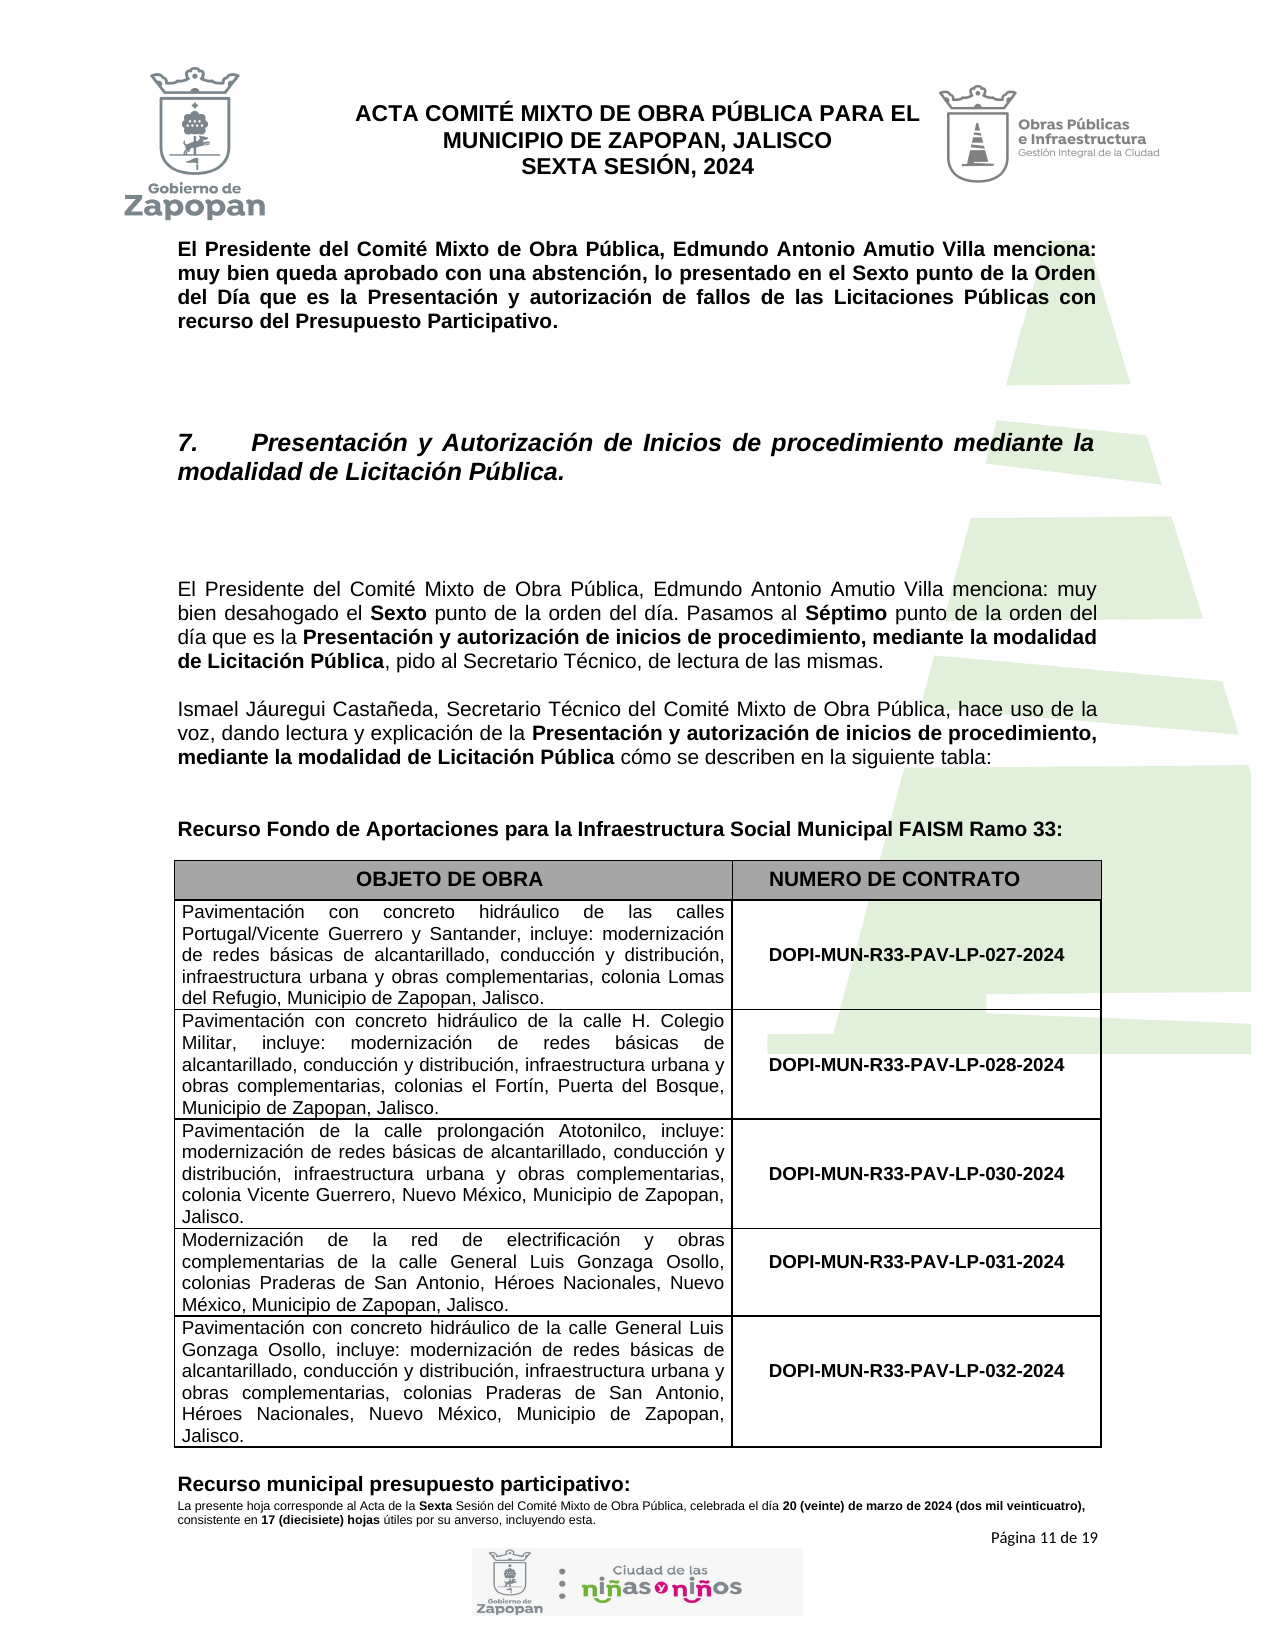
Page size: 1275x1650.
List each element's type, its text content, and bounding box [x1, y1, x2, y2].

picture [123, 46, 278, 230]
table_cell Pavimentación con concreto hidráulico de la calle H. Colegio Militar, incluye: modernización de redes básicas de alcantarillado, conducción y distribución, infraestructura urbana y obras complementarias, colonias el Fortín, Puerta del Bosque, Municipio de Zapopan, Jalisco. [175, 1010, 731, 1118]
picture [471, 1548, 804, 1616]
text Ismael Jáuregui Castañeda, Secretario Técnico del Comité Mixto de Obra Pública, hace uso de la voz, dando lectura y explicación de la Presentación y autorización de inicios de procedimiento, mediante la modalidad de Licitación Pública cómo se describen en la siguiente tabla: [177, 697, 1098, 769]
table_cell DOPI-MUN-R33-PAV-LP-031-2024 [733, 1229, 1100, 1315]
table_cell DOPI-MUN-R33-PAV-LP-027-2024 [733, 901, 1100, 1009]
table_cell Pavimentación de la calle prolongación Atotonilco, incluye: modernización de redes básicas de alcantarillado, conducción y distribución, infraestructura urbana y obras complementarias, colonia Vicente Guerrero, Nuevo México, Municipio de Zapopan, Jalisco. [175, 1120, 731, 1227]
table_cell Pavimentación con concreto hidráulico de la calle General Luis Gonzaga Osollo, incluye: modernización de redes básicas de alcantarillado, conducción y distribución, infraestructura urbana y obras complementarias, colonias Praderas de San Antonio, Héroes Nacionales, Nuevo México, Municipio de Zapopan, Jalisco. [175, 1317, 731, 1446]
text 7. Presentación y Autorización de Inicios de procedimiento mediante la modalidad de Licitación Pública. [177, 428, 1098, 486]
text Recurso municipal presupuesto participativo: [177, 1472, 1098, 1496]
table_header NUMERO DE CONTRATO [733, 861, 1101, 899]
table_cell Pavimentación con concreto hidráulico de las calles Portugal/Vicente Guerrero y Santander, incluye: modernización de redes básicas de alcantarillado, conducción y distribución, infraestructura urbana y obras complementarias, colonia Lomas del Refugio, Municipio de Zapopan, Jalisco. [175, 901, 731, 1009]
picture [404, 236, 1251, 1054]
table_cell DOPI-MUN-R33-PAV-LP-032-2024 [733, 1317, 1100, 1446]
table_cell DOPI-MUN-R33-PAV-LP-028-2024 [733, 1010, 1100, 1118]
table_cell DOPI-MUN-R33-PAV-LP-030-2024 [733, 1120, 1100, 1227]
picture [932, 74, 1167, 189]
table_header OBJETO DE OBRA [175, 861, 732, 899]
text El Presidente del Comité Mixto de Obra Pública, Edmundo Antonio Amutio Villa menciona: muy bien queda aprobado con una abstención, lo presentado en el Sexto punto de la Orden del Día que es la Presentación y autorización de fallos de las Licitaciones Públicas con recurso del Presupuesto Participativo. [177, 237, 1098, 333]
text Recurso Fondo de Aportaciones para la Infraestructura Social Municipal FAISM Ramo 33: [177, 817, 1098, 841]
table_cell Modernización de la red de electrificación y obras complementarias de la calle General Luis Gonzaga Osollo, colonias Praderas de San Antonio, Héroes Nacionales, Nuevo México, Municipio de Zapopan, Jalisco. [175, 1229, 731, 1315]
text El Presidente del Comité Mixto de Obra Pública, Edmundo Antonio Amutio Villa menciona: muy bien desahogado el Sexto punto de la orden del día. Pasamos al Séptimo punto de la orden del día que es la Presentación y autorización de inicios de procedimiento, mediante la modalidad de Licitación Pública, pido al Secretario Técnico, de lectura de las mismas. [177, 577, 1098, 673]
